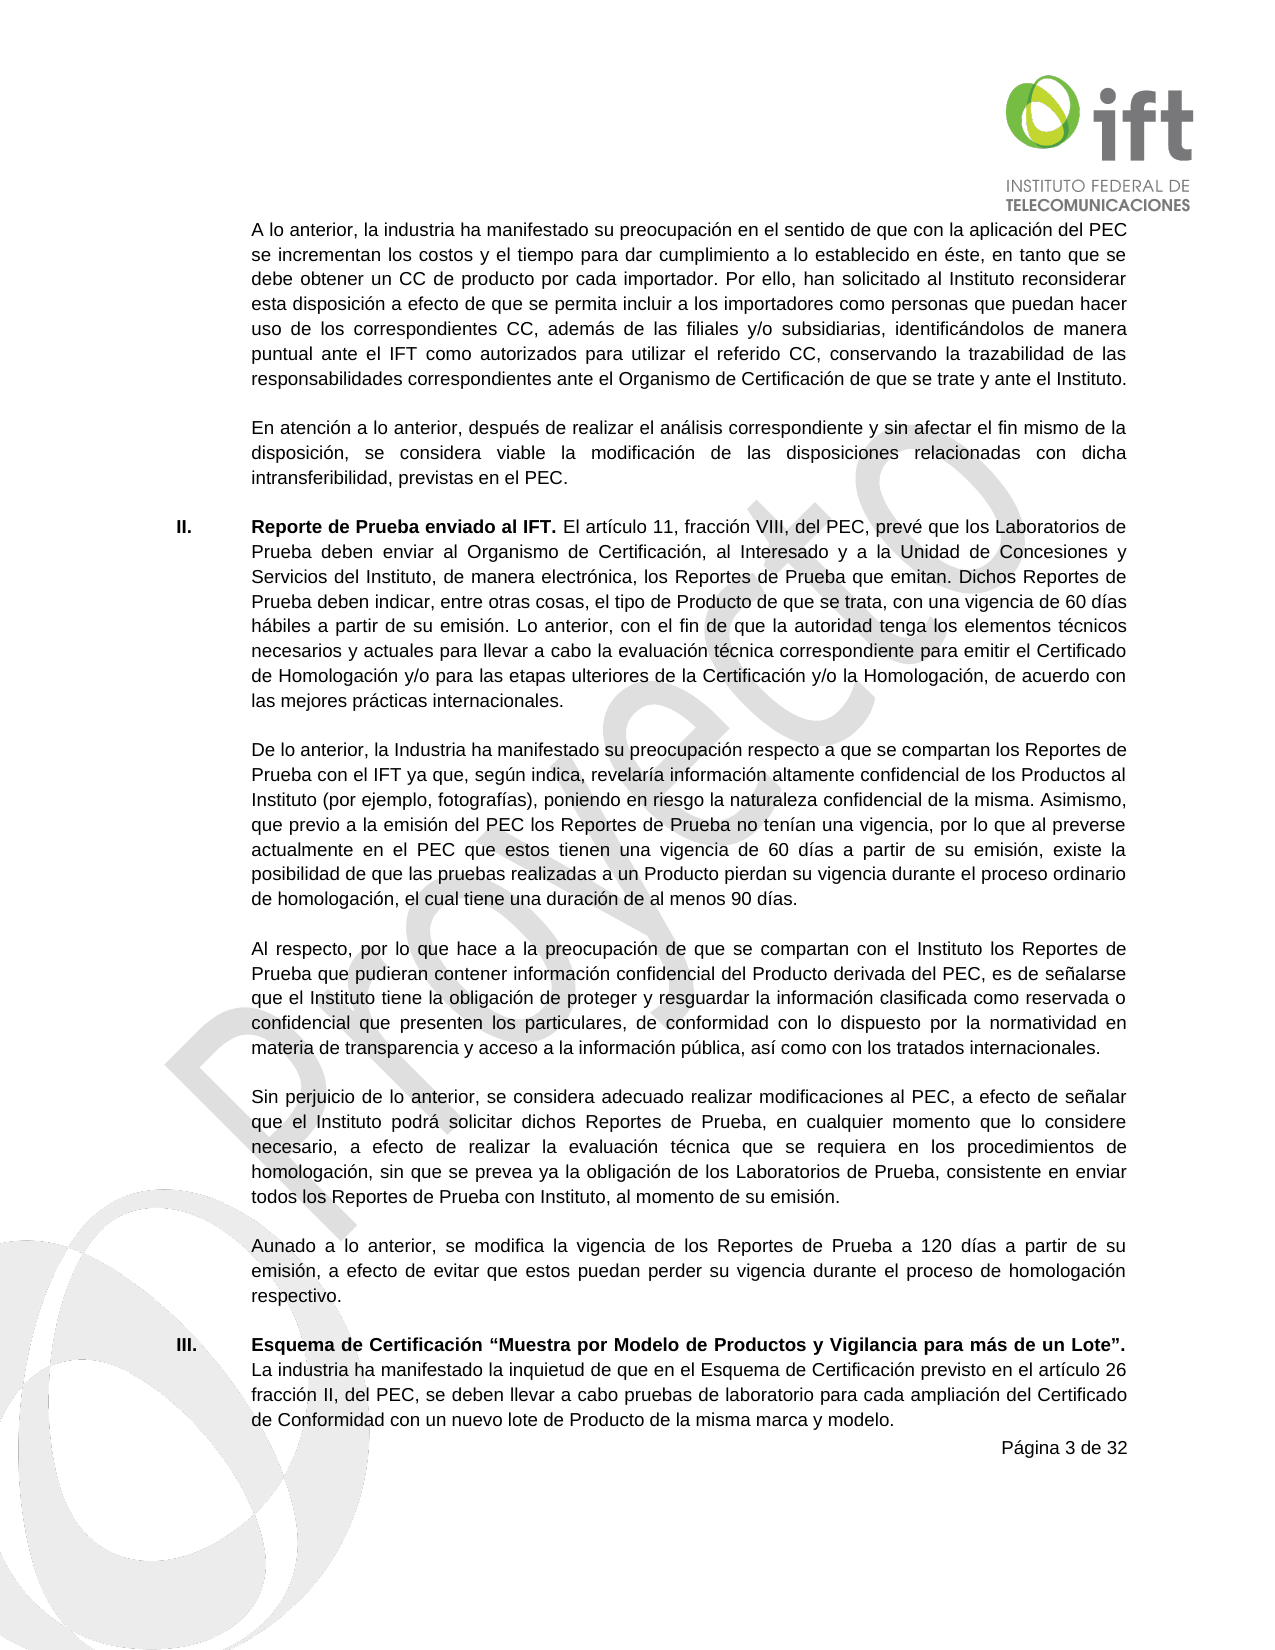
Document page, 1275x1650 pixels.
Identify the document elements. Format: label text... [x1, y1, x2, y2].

list Aunado a lo anterior, se modifica la vigencia de los Reportes de Prueba a 120 días a partir de su emisión, a efecto de evitar que estos puedan perder su vigencia durante el proceso de homologación respectivo. [251, 1235, 1127, 1306]
list Al respecto, por lo que hace a la preocupación de que se compartan con el Instituto los Reportes de Prueba que pudieran contener información confidencial del Producto derivada del PEC, es de señalarse que el Instituto tiene la obligación de proteger y resguardar la información clasificada como reservada o confidencial que presenten los particulares, de conformidad con lo dispuesto por la normatividad en materia de transparencia y acceso a la información pública, así como con los tratados internacionales. [251, 937, 1127, 1058]
list En atención a lo anterior, después de realizar el análisis correspondiente y sin afectar el fin mismo de la disposición, se considera viable la modificación de las disposiciones relacionadas con dicha intransferibilidad, previstas en el PEC. [251, 417, 1127, 488]
list A lo anterior, la industria ha manifestado su preocupación en el sentido de que con la aplicación del PEC se incrementan los costos y el tiempo para dar cumplimiento a lo establecido en éste, en tanto que se debe obtener un CC de producto por cada importador. Por ello, han solicitado al Instituto reconsiderar esta disposición a efecto de que se permita incluir a los importadores como personas que puedan hacer uso de los correspondientes CC, además de las filiales y/o subsidiarias, identificándolos de manera puntual ante el IFT como autorizados para utilizar el referido CC, conservando la trazabilidad de las responsabilidades correspondientes ante el Organismo de Certificación de que se trate y ante el Instituto. [251, 218, 1127, 389]
list Sin perjuicio de lo anterior, se considera adecuado realizar modificaciones al PEC, a efecto de señalar que el Instituto podrá solicitar dichos Reportes de Prueba, en cualquier momento que lo considere necesario, a efecto de realizar la evaluación técnica que se requiera en los procedimientos de homologación, sin que se prevea ya la obligación de los Laboratorios de Prueba, consistente en enviar todos los Reportes de Prueba con Instituto, al momento de su emisión. [251, 1086, 1127, 1207]
list Esquema de Certificación “Muestra por Modelo de Productos y Vigilancia para más de un Lote”. La industria ha manifestado la inquietud de que en el Esquema de Certificación previsto en el artículo 26 fracción II, del PEC, se deben llevar a cabo pruebas de laboratorio para cada ampliación del Certificado de Conformidad con un nuevo lote de Producto de la misma marca y modelo. [176, 1334, 1127, 1430]
list Reporte de Prueba enviado al IFT. El artículo 11, fracción VIII, del PEC, prevé que los Laboratorios de Prueba deben enviar al Organismo de Certificación, al Interesado y a la Unidad de Concesiones y Servicios del Instituto, de manera electrónica, los Reportes de Prueba que emitan. Dichos Reportes de Prueba deben indicar, entre otras cosas, el tipo de Producto de que se trata, con una vigencia de 60 días hábiles a partir de su emisión. Lo anterior, con el fin de que la autoridad tenga los elementos técnicos necesarios y actuales para llevar a cabo la evaluación técnica correspondiente para emitir el Certificado de Homologación y/o para las etapas ulteriores de la Certificación y/o la Homologación, de acuerdo con las mejores prácticas internacionales. [176, 516, 1127, 711]
list De lo anterior, la Industria ha manifestado su preocupación respecto a que se compartan los Reportes de Prueba con el IFT ya que, según indica, revelaría información altamente confidencial de los Productos al Instituto (por ejemplo, fotografías), poniendo en riesgo la naturaleza confidencial de la misma. Asimismo, que previo a la emisión del PEC los Reportes de Prueba no tenían una vigencia, por lo que al preverse actualmente en el PEC que estos tienen una vigencia de 60 días a partir de su emisión, existe la posibilidad de que las pruebas realizadas a un Producto pierdan su vigencia durante el proceso ordinario de homologación, el cual tiene una duración de al menos 90 días. [251, 739, 1127, 909]
picture [0, 0, 1269, 1650]
